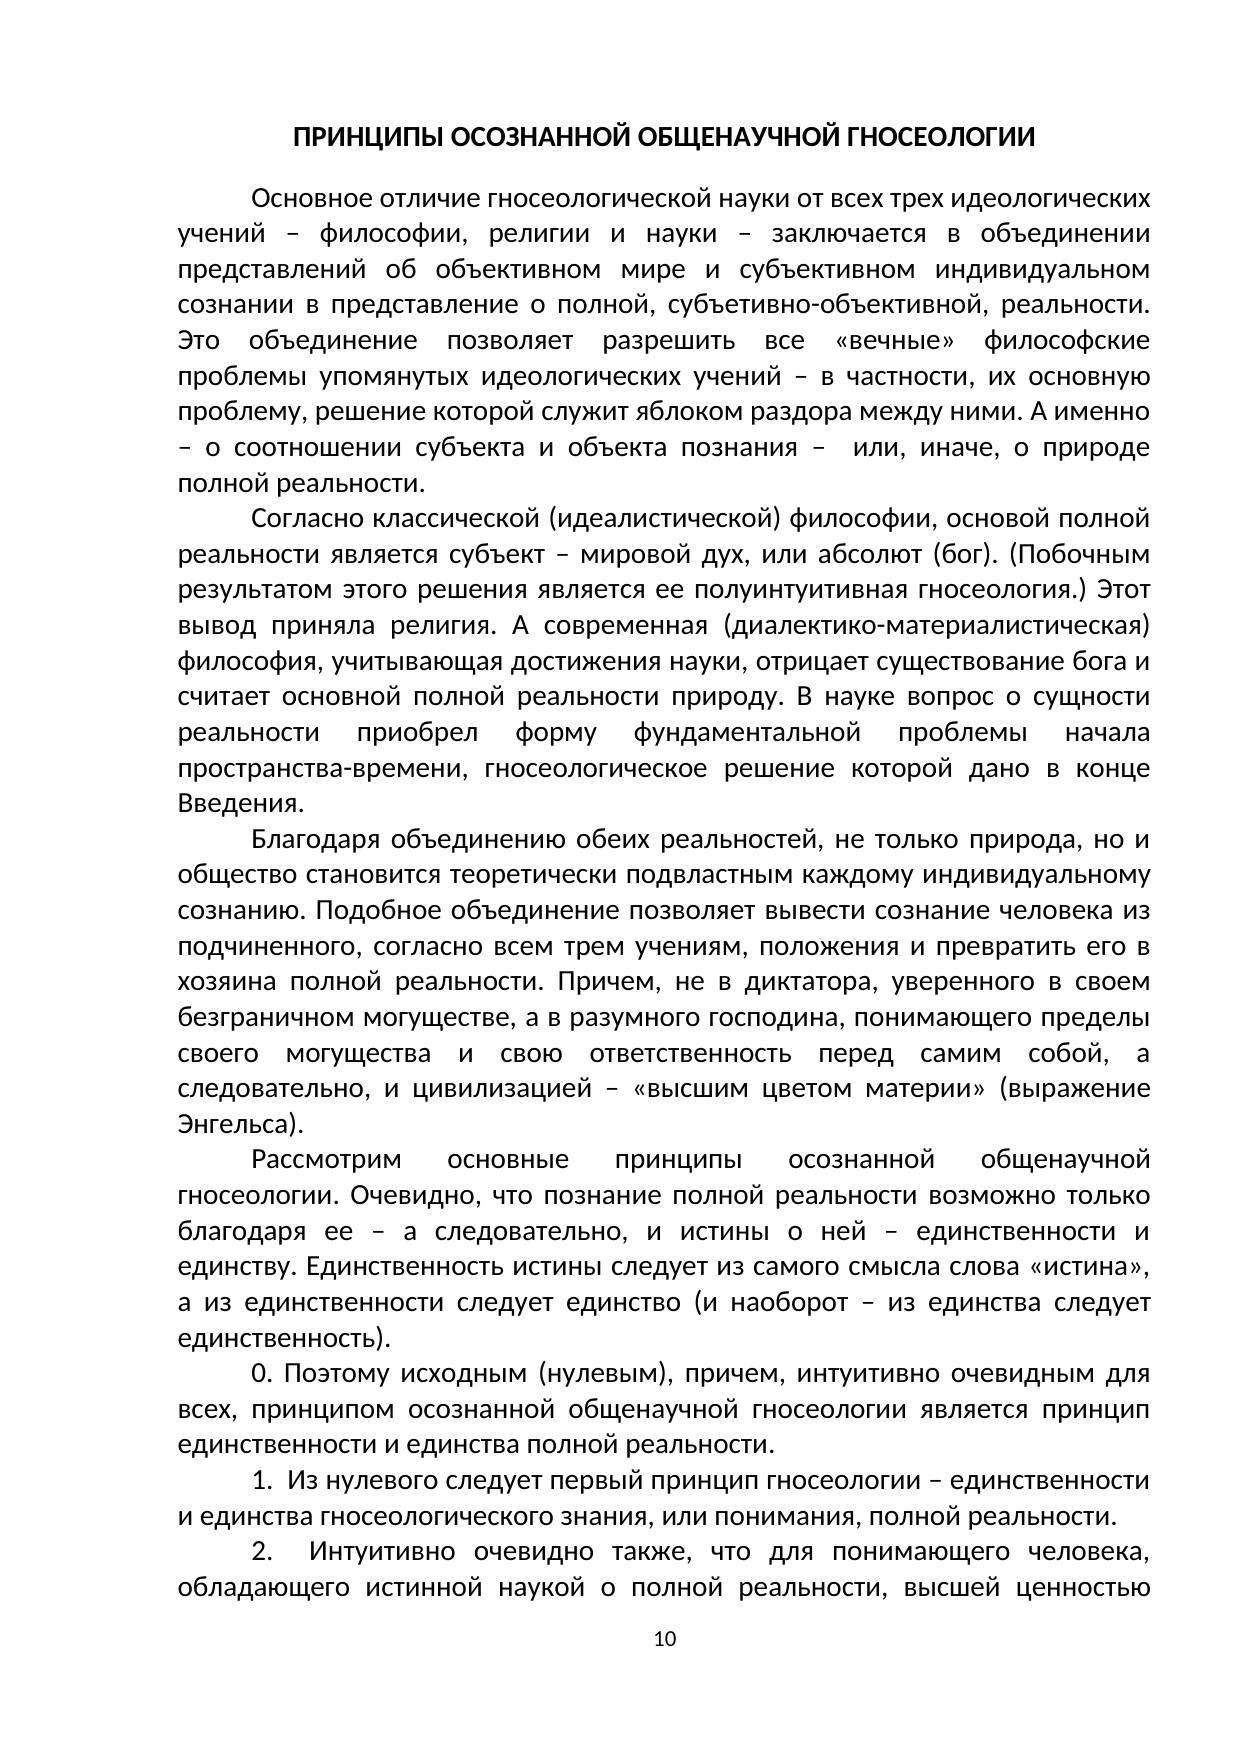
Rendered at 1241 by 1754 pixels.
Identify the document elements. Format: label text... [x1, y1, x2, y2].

text Благодаря объединению обеих реальностей, не только природа, но и общество становится теоретически подвластным каждому индивидуальному сознанию. Подобное объединение позволяет вывести сознание человека из подчиненного, согласно всем трем учениям, положения и превратить его в хозяина полной реальности. Причем, не в диктатора, уверенного в своем безграничном могуществе, а в разумного господина, понимающего пределы своего могущества и свою ответственность перед самим собой, а следовательно, и цивилизацией – «высшим цветом материи» (выражение Энгельса). [177, 820, 1152, 1141]
text 1. Из нулевого следует первый принцип гносеологии – единственности и единства гносеологического знания, или понимания, полной реальности. [177, 1461, 1152, 1532]
text ПРИНЦИПЫ ОСОЗНАННОЙ ОБЩЕНАУЧНОЙ ГНОСЕОЛОГИИ [177, 118, 1152, 154]
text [177, 1532, 1152, 1604]
text Основное отличие гносеологической науки от всех трех идеологических учений – философии, религии и науки – заключается в объединении представлений об объективном мире и субъективном индивидуальном сознании в представление о полной, субъетивно-объективной, реальности. Это объединение позволяет разрешить все «вечные» философские проблемы упомянутых идеологических учений – в частности, их основную проблему, решение которой служит яблоком раздора между ними. А именно – о соотношении субъекта и объекта познания – или, иначе, о природе полной реальности. [177, 179, 1152, 499]
text Рассмотрим основные принципы осознанной общенаучной гносеологии. Очевидно, что познание полной реальности возможно только благодаря ее – а следовательно, и истины о ней – единственности и единству. Единственность истины следует из самого смысла слова «истина», а из единственности следует единство (и наоборот – из единства следует единственность). [177, 1141, 1152, 1354]
text Согласно классической (идеалистической) философии, основой полной реальности является субъект – мировой дух, или абсолют (бог). (Побочным результатом этого решения является ее полуинтуитивная гносеология.) Этот вывод приняла религия. А современная (диалектико-материалистическая) философия, учитывающая достижения науки, отрицает существование бога и считает основной полной реальности природу. В науке вопрос о сущности реальности приобрел форму фундаментальной проблемы начала пространства-времени, гносеологическое решение которой дано в конце Введения. [177, 499, 1152, 820]
text 0. Поэтому исходным (нулевым), причем, интуитивно очевидным для всех, принципом осознанной общенаучной гносеологии является принцип единственности и единства полной реальности. [177, 1354, 1152, 1461]
